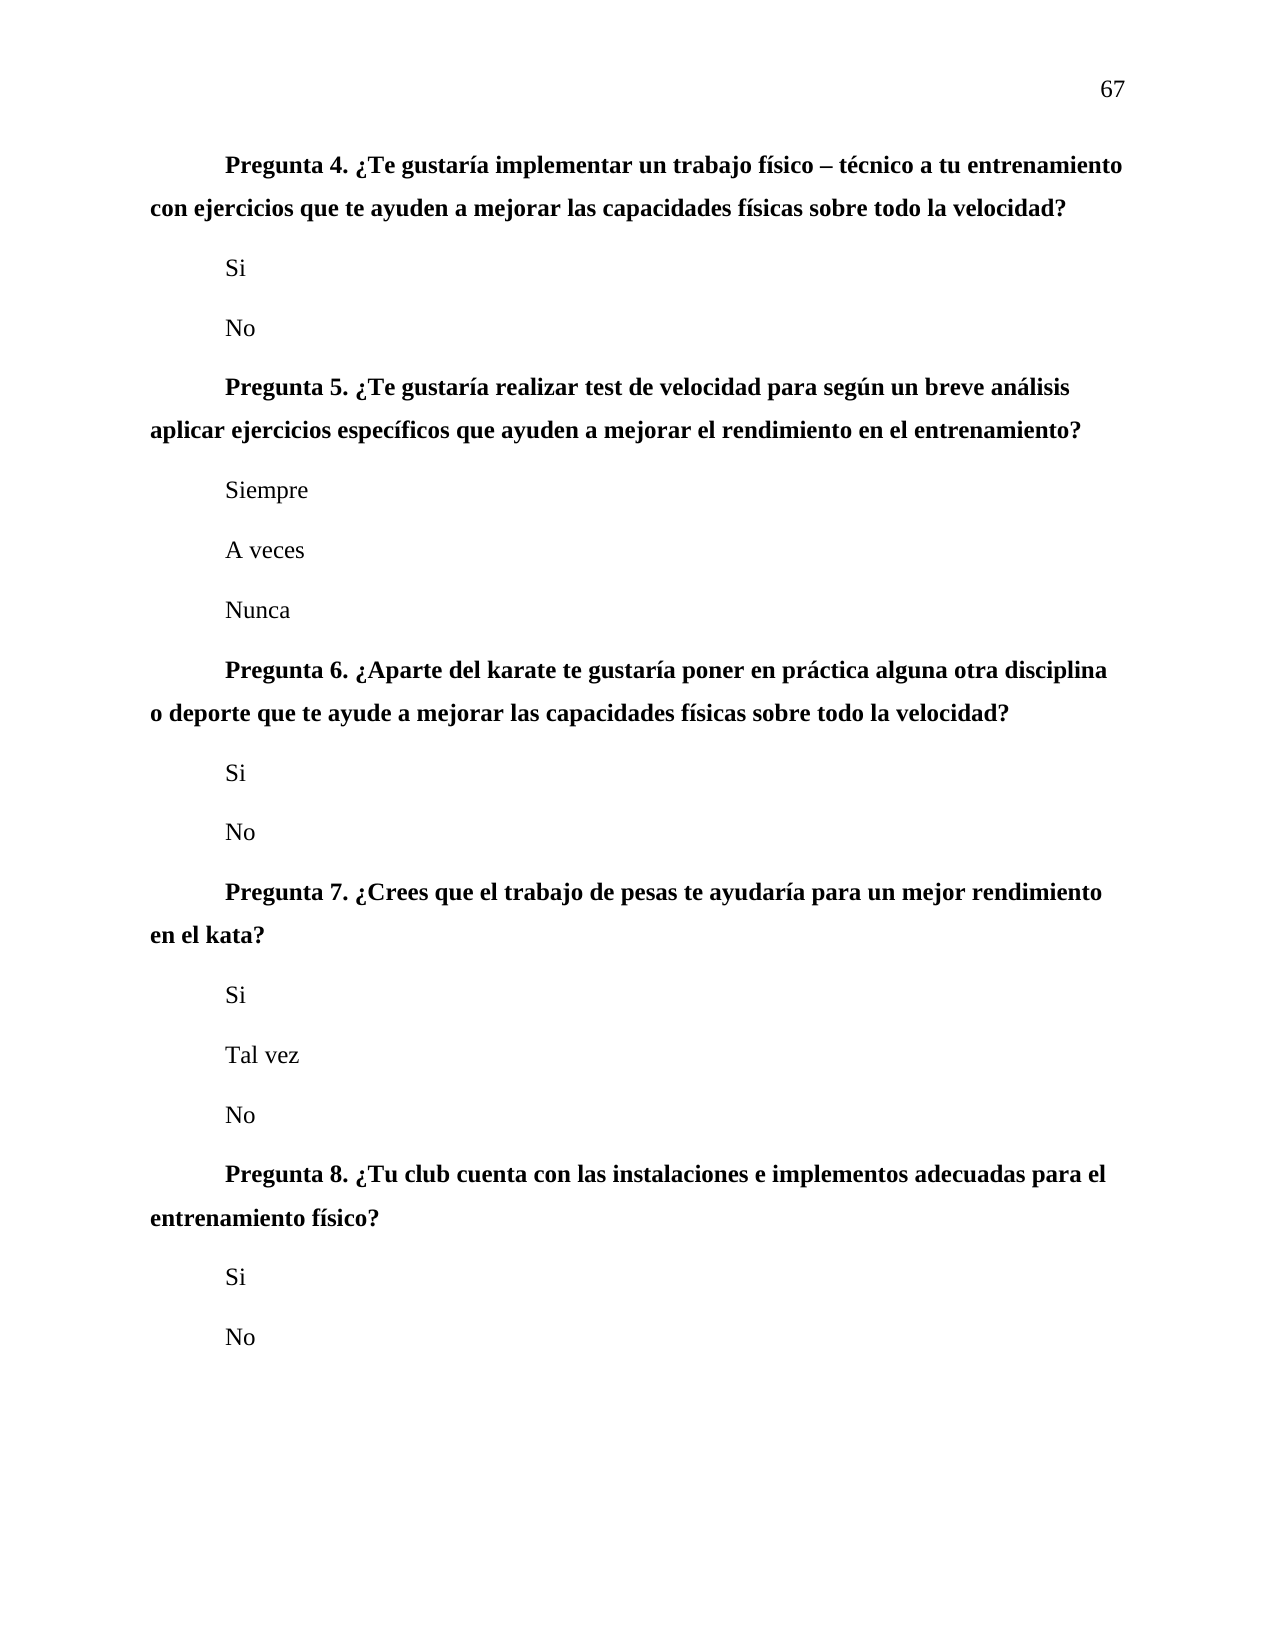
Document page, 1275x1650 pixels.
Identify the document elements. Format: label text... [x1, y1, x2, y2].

text No [150, 817, 1125, 846]
text Tal vez [150, 1040, 1125, 1069]
text Si [150, 1262, 1125, 1291]
text No [150, 313, 1125, 341]
text Si [150, 980, 1125, 1009]
text A veces [150, 535, 1125, 564]
text Pregunta 7. ¿Crees que el trabajo de pesas te ayudaría para un mejor rendimiento en el kata? [150, 877, 1125, 949]
text Si [150, 253, 1125, 282]
text Nunca [150, 595, 1125, 624]
text Siempre [150, 475, 1125, 504]
text No [150, 1322, 1125, 1351]
text Pregunta 5. ¿Te gustaría realizar test de velocidad para según un breve análisis aplicar ejercicios específicos que ayuden a mejorar el rendimiento en el entrenamiento? [150, 372, 1125, 444]
text Si [150, 758, 1125, 786]
text Pregunta 4. ¿Te gustaría implementar un trabajo físico – técnico a tu entrenamiento con ejercicios que te ayuden a mejorar las capacidades físicas sobre todo la velocidad? [150, 150, 1125, 222]
text Pregunta 6. ¿Aparte del karate te gustaría poner en práctica alguna otra disciplina o deporte que te ayude a mejorar las capacidades físicas sobre todo la velocidad? [150, 655, 1125, 727]
text Pregunta 8. ¿Tu club cuenta con las instalaciones e implementos adecuadas para el entrenamiento físico? [150, 1159, 1125, 1231]
text No [150, 1100, 1125, 1128]
